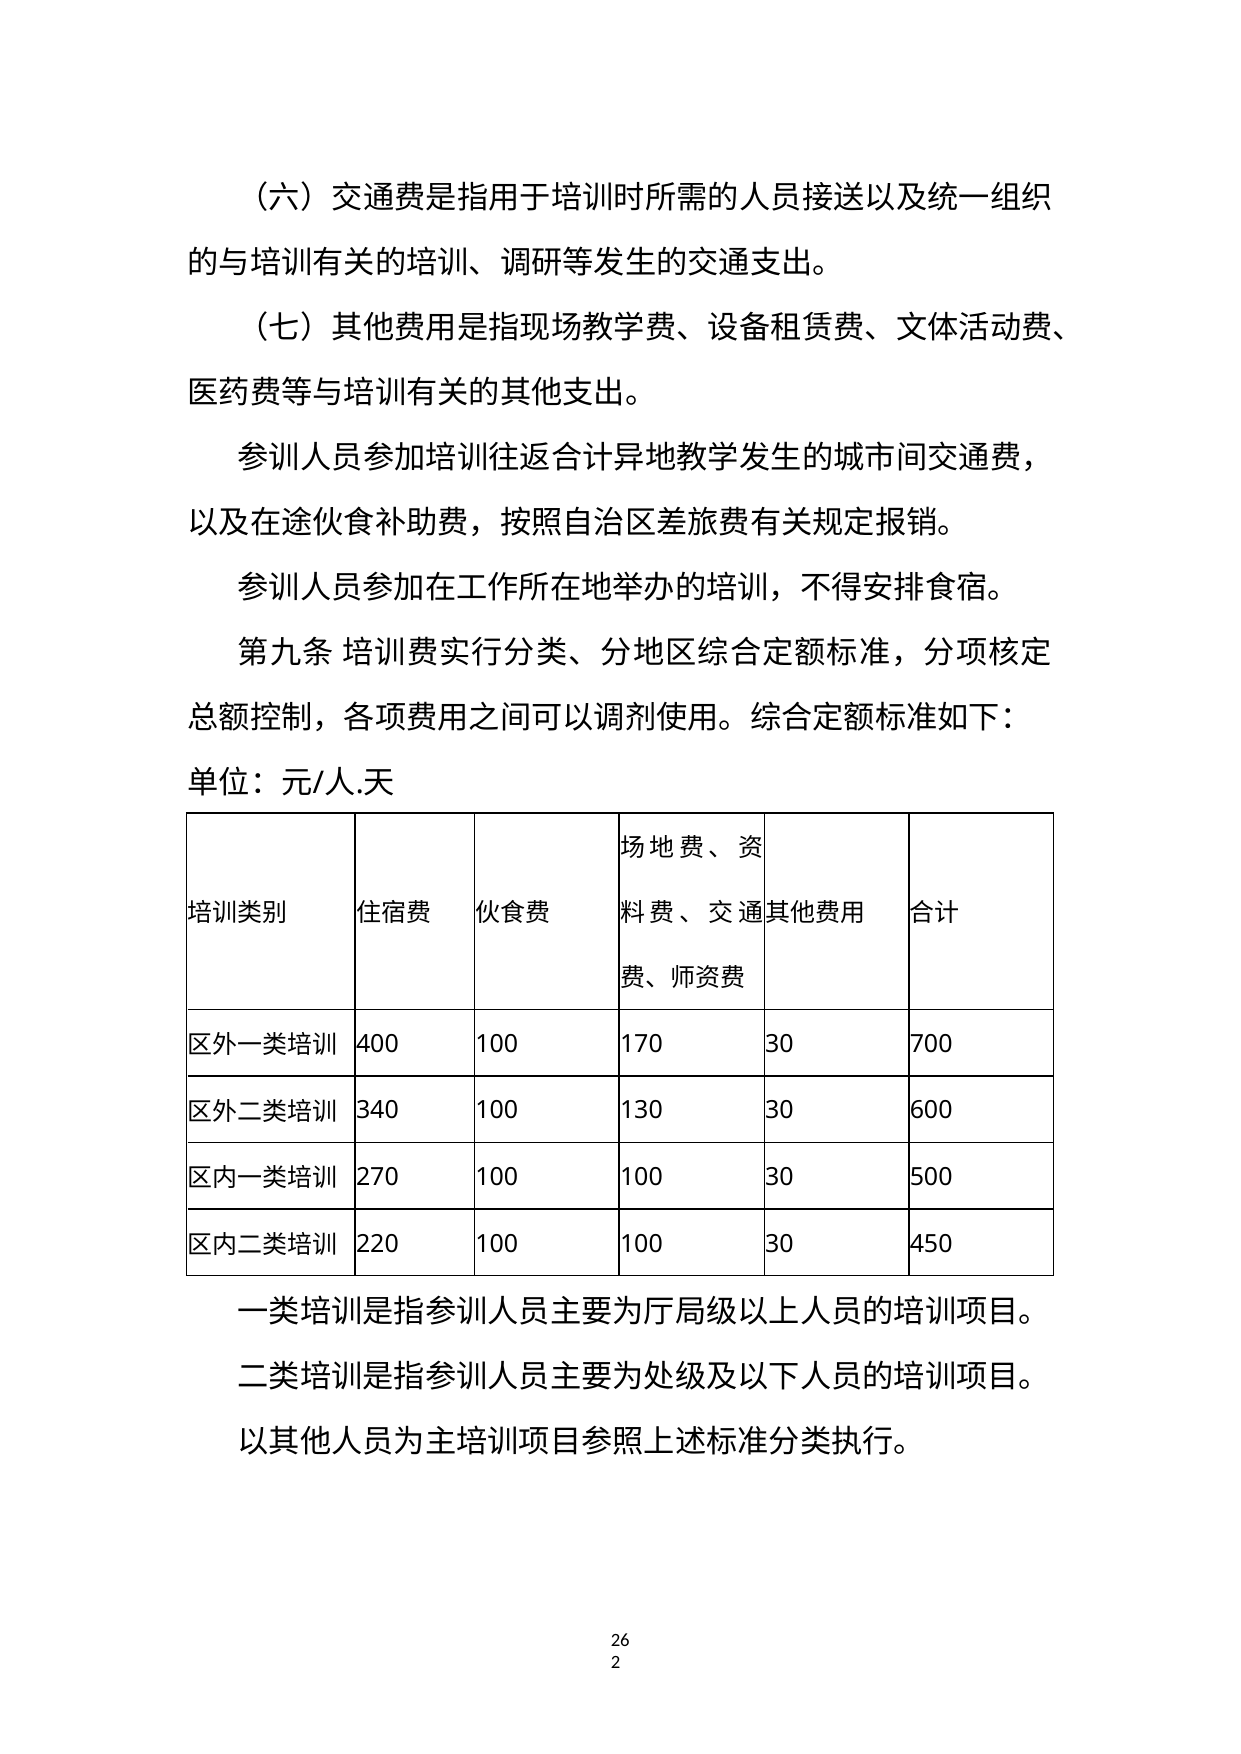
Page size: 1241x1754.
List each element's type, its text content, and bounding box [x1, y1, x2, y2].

text 二类培训是指参训人员主要为处级及以下人员的培训项目。 [187, 1341, 1053, 1406]
table_cell 130 [620, 1077, 764, 1142]
table_cell 700 [910, 1010, 1053, 1075]
table_cell 100 [475, 1210, 618, 1275]
table_cell 30 [765, 1143, 908, 1208]
table_cell 450 [910, 1210, 1053, 1275]
table_cell 区内一类培训 [187, 1143, 354, 1208]
table_header 培训类别 [187, 814, 354, 1008]
text 单位：元/人.天 [187, 747, 1006, 812]
text 一类培训是指参训人员主要为厅局级以上人员的培训项目。 [187, 1276, 1053, 1341]
table_cell 100 [475, 1010, 618, 1075]
table_cell 270 [356, 1143, 474, 1208]
table_cell 400 [356, 1010, 474, 1075]
table_cell 30 [765, 1010, 908, 1075]
table_cell 100 [620, 1143, 764, 1208]
table_cell 区外一类培训 [187, 1010, 354, 1075]
table_header 伙食费 [475, 814, 618, 1008]
text （七）其他费用是指现场教学费、设备租赁费、文体活动费、医药费等与培训有关的其他支出。 [187, 292, 1053, 422]
table_cell 区外二类培训 [187, 1076, 354, 1142]
table_cell 区内二类培训 [187, 1209, 354, 1275]
table_cell 100 [475, 1077, 618, 1142]
table_cell 170 [620, 1010, 764, 1075]
table_cell 500 [910, 1143, 1053, 1208]
text 参训人员参加在工作所在地举办的培训，不得安排食宿。 [187, 552, 1053, 617]
table_cell 30 [765, 1077, 908, 1142]
table_cell 220 [356, 1210, 474, 1275]
text 以其他人员为主培训项目参照上述标准分类执行。 [187, 1406, 1053, 1471]
text 参训人员参加培训往返合计异地教学发生的城市间交通费，以及在途伙食补助费，按照自治区差旅费有关规定报销。 [187, 422, 1053, 552]
text （六）交通费是指用于培训时所需的人员接送以及统一组织的与培训有关的培训、调研等发生的交通支出。 [187, 162, 1053, 292]
table_header 合计 [910, 814, 1053, 1008]
table_header 其他费用 [765, 814, 908, 1008]
table_cell 30 [765, 1210, 908, 1275]
text 第九条 培训费实行分类、分地区综合定额标准，分项核定、总额控制，各项费用之间可以调剂使用。综合定额标准如下： [187, 617, 1053, 747]
table_cell 100 [475, 1143, 618, 1208]
table_header 住宿费 [356, 814, 474, 1008]
table_header 场地费、资料费、交通费、师资费 [620, 814, 764, 1008]
table_cell 600 [910, 1077, 1053, 1142]
table_cell 100 [620, 1210, 764, 1275]
table_cell 340 [356, 1077, 474, 1142]
